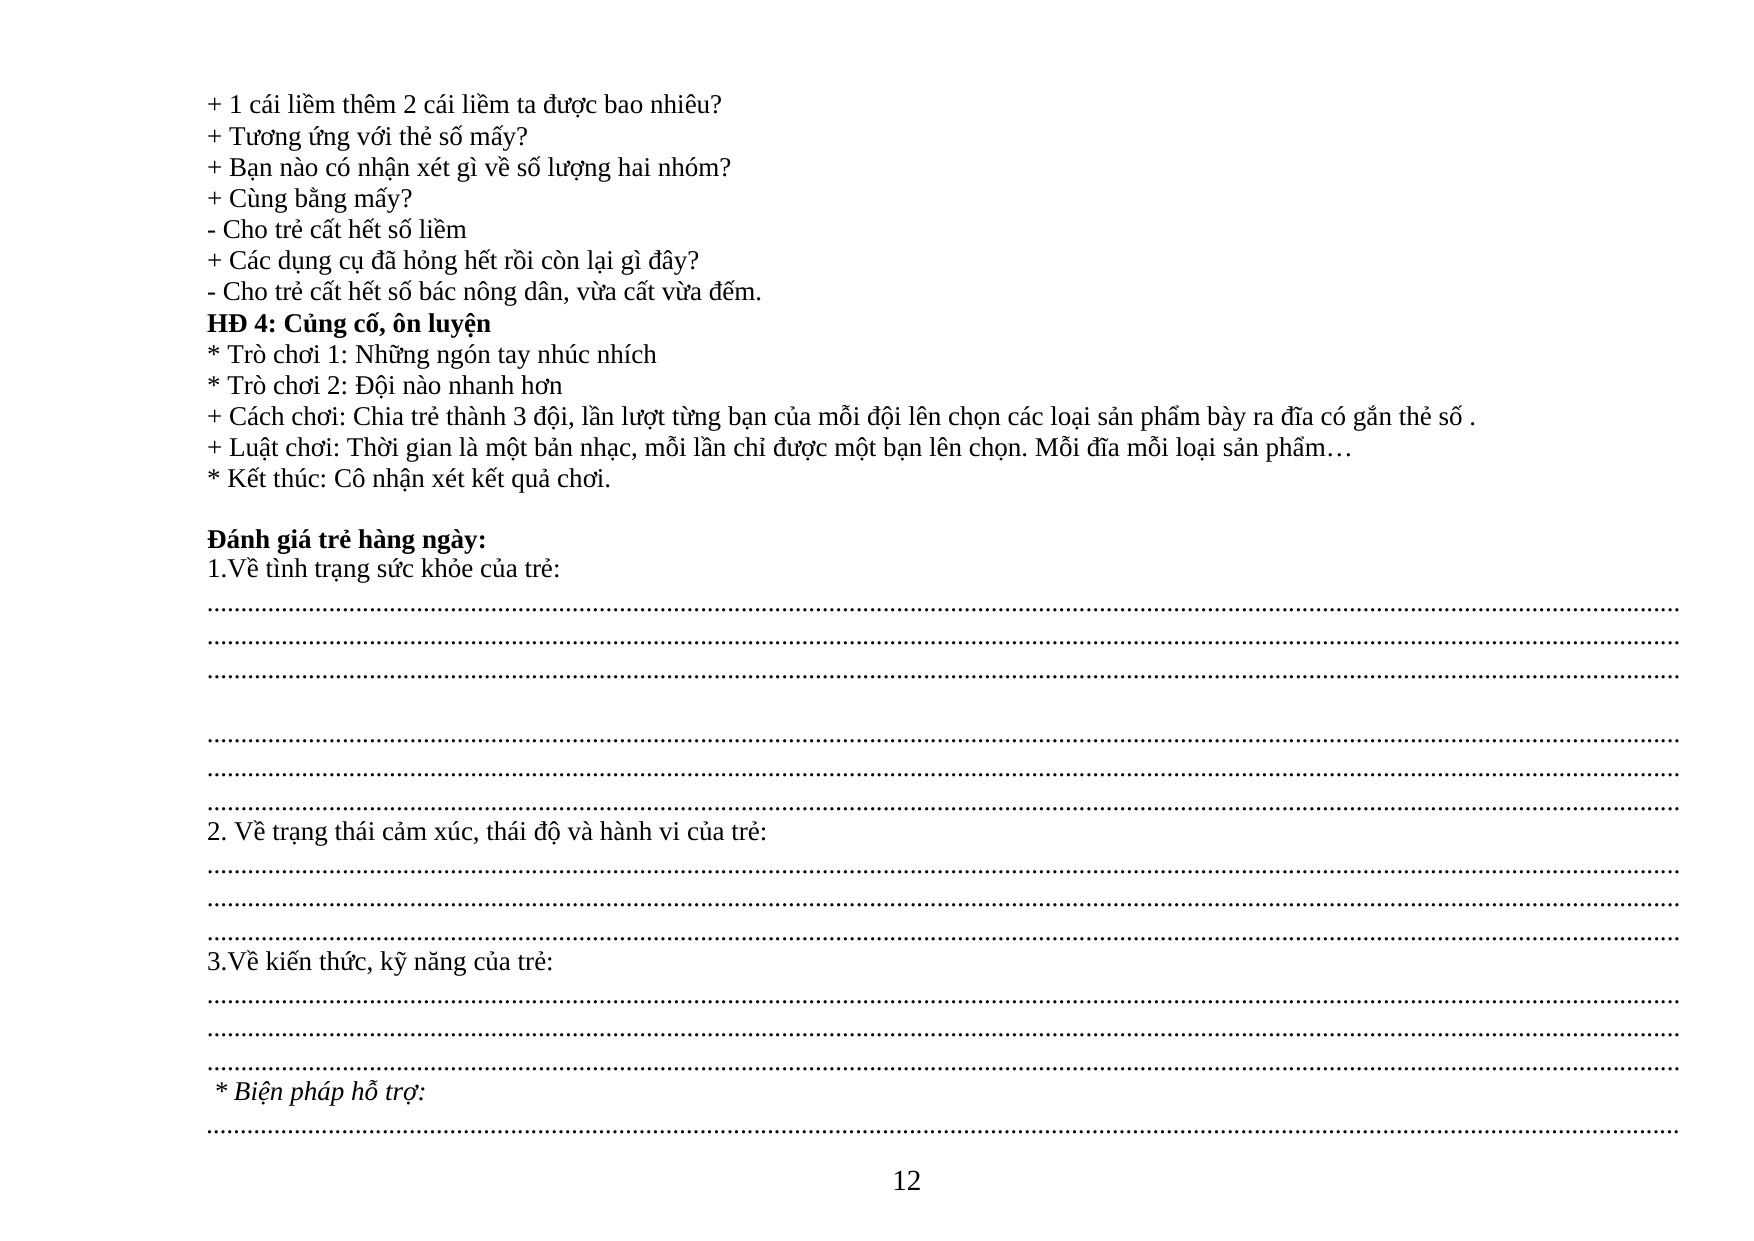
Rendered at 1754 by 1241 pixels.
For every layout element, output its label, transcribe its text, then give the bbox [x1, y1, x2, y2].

text + Cách chơi: Chia trẻ thành 3 đội, lần lượt từng bạn của mỗi đội lên chọn các loại sản phẩm bày ra đĩa có gắn thẻ số . [207, 400, 1665, 431]
text * Biện pháp hỗ trợ: [148, 1077, 1665, 1106]
text + 1 cái liềm thêm 2 cái liềm ta được bao nhiêu? [207, 89, 1665, 120]
text 2. Về trạng thái cảm xúc, thái độ và hành vi của trẻ: [148, 816, 1665, 846]
text HĐ 4: Củng cố, ôn luyện [207, 307, 1665, 338]
text Đánh giá trẻ hàng ngày: [148, 525, 1665, 554]
text * Trò chơi 2: Đội nào nhanh hơn [207, 369, 1665, 400]
text + Bạn nào có nhận xét gì về số lượng hai nhóm? [207, 151, 1665, 182]
text + Cùng bằng mấy? [207, 182, 1665, 213]
text - Cho trẻ cất hết số bác nông dân, vừa cất vừa đếm. [207, 276, 1665, 307]
text + Luật chơi: Thời gian là một bản nhạc, mỗi lần chỉ được một bạn lên chọn. Mỗi đĩa mỗi loại sản phẩm… [207, 431, 1665, 462]
text * Trò chơi 1: Những ngón tay nhúc nhích [207, 338, 1665, 369]
text * Kết thúc: Cô nhận xét kết quả chơi. [207, 462, 1665, 493]
text 3.Về kiến thức, kỹ năng của trẻ: [148, 946, 1665, 976]
text 1.Về tình trạng sức khỏe của trẻ: [148, 554, 1665, 584]
text + Tương ứng với thẻ số mấy? [207, 120, 1665, 151]
text + Các dụng cụ đã hỏng hết rồi còn lại gì đây? [207, 244, 1665, 276]
text - Cho trẻ cất hết số liềm [207, 213, 1665, 244]
